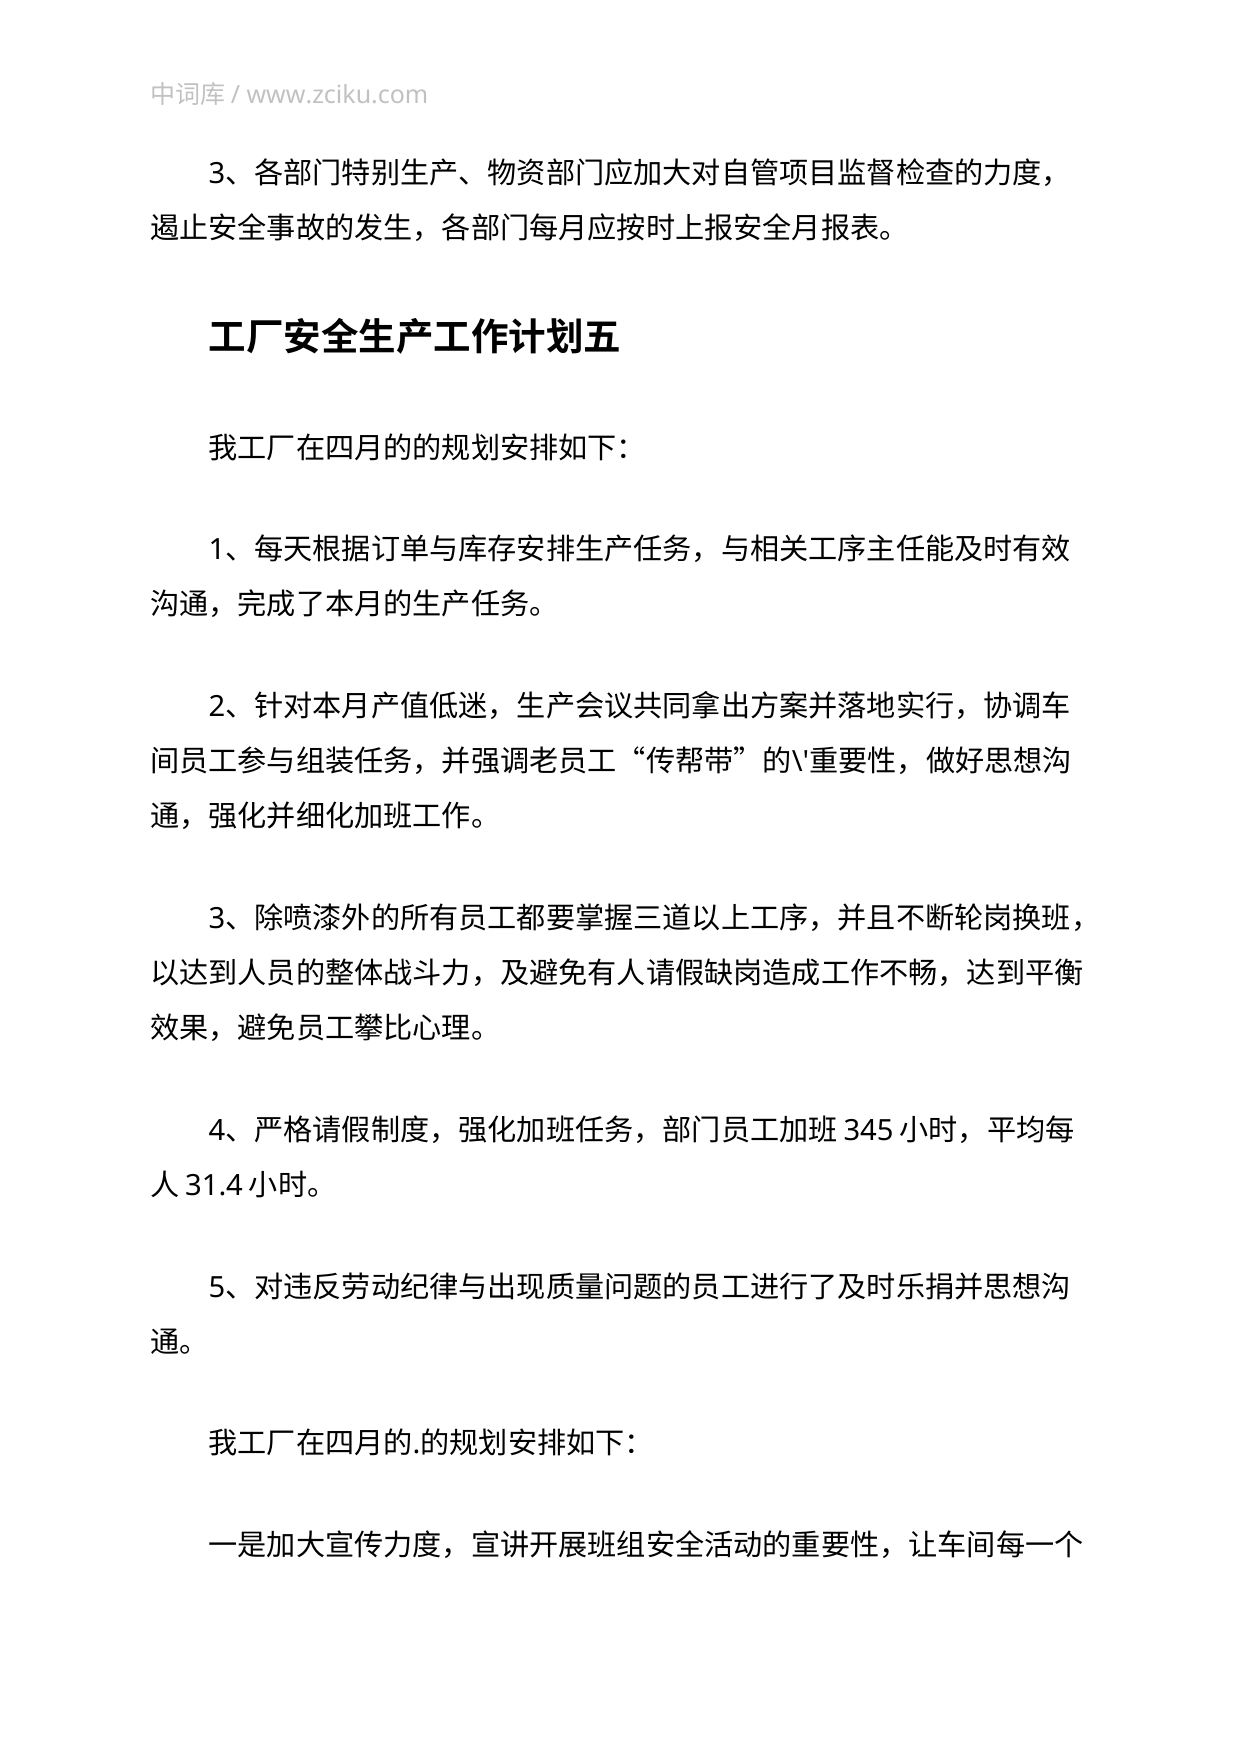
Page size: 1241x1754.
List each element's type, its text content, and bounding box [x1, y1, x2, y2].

text 我工厂在四月的的规划安排如下： [150, 424, 1090, 466]
text 3、除喷漆外的所有员工都要掌握三道以上工序，并且不断轮岗换班，以达到人员的整体战斗力，及避免有人请假缺岗造成工作不畅，达到平衡效果，避免员工攀比心理。 [150, 894, 1090, 1047]
text 1、每天根据订单与库存安排生产任务，与相关工序主任能及时有效沟通，完成了本月的生产任务。 [150, 526, 1090, 623]
text 工厂安全生产工作计划五 [150, 307, 1090, 361]
text 2、针对本月产值低迷，生产会议共同拿出方案并落地实行，协调车间员工参与组装任务，并强调老员工“传帮带”的\'重要性，做好思想沟通，强化并细化加班工作。 [150, 683, 1090, 835]
text 我工厂在四月的.的规划安排如下： [150, 1420, 1090, 1462]
text 3、各部门特别生产、物资部门应加大对自管项目监督检查的力度，遏止安全事故的发生，各部门每月应按时上报安全月报表。 [150, 150, 1090, 247]
text 5、对违反劳动纪律与出现质量问题的员工进行了及时乐捐并思想沟通。 [150, 1263, 1090, 1360]
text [150, 1522, 1090, 1564]
text 4、严格请假制度，强化加班任务，部门员工加班345小时，平均每人31.4小时。 [150, 1106, 1090, 1203]
